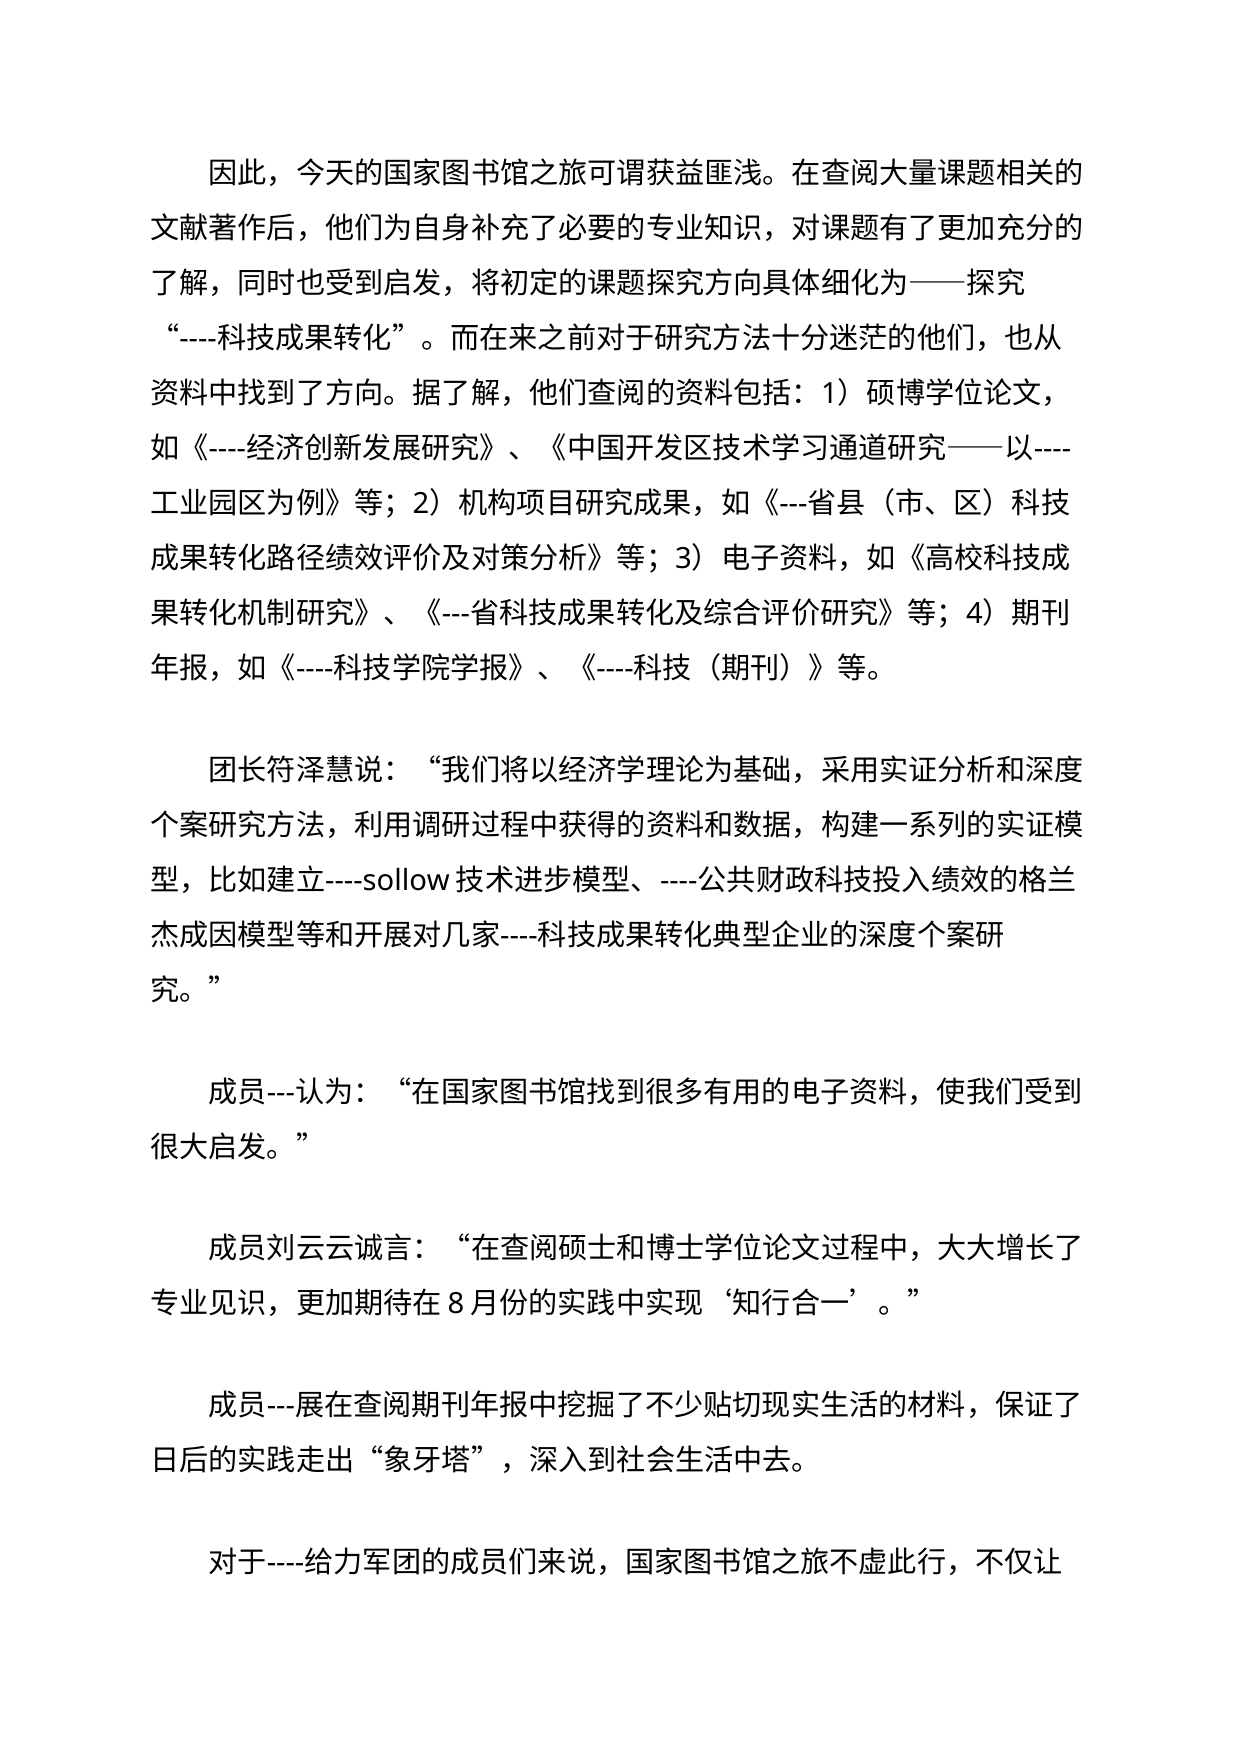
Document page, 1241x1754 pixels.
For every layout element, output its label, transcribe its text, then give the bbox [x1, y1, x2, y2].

text 因此，今天的国家图书馆之旅可谓获益匪浅。在查阅大量课题相关的文献著作后，他们为自身补充了必要的专业知识，对课题有了更加充分的了解，同时也受到启发，将初定的课题探究方向具体细化为——探究“----科技成果转化”。而在来之前对于研究方法十分迷茫的他们，也从资料中找到了方向。据了解，他们查阅的资料包括：1）硕博学位论文，如《----经济创新发展研究》、《中国开发区技术学习通道研究——以----工业园区为例》等；2）机构项目研究成果，如《---省县（市、区）科技成果转化路径绩效评价及对策分析》等；3）电子资料，如《高校科技成果转化机制研究》、《---省科技成果转化及综合评价研究》等；4）期刊年报，如《----科技学院学报》、《----科技（期刊）》等。 [150, 150, 1090, 687]
text 成员刘云云诚言：“在查阅硕士和博士学位论文过程中，大大增长了专业见识，更加期待在8月份的实践中实现‘知行合一’。” [150, 1225, 1090, 1322]
text 成员---认为：“在国家图书馆找到很多有用的电子资料，使我们受到很大启发。” [150, 1068, 1090, 1166]
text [150, 1539, 1090, 1581]
text 团长符泽慧说：“我们将以经济学理论为基础，采用实证分析和深度个案研究方法，利用调研过程中获得的资料和数据，构建一系列的实证模型，比如建立----sollow技术进步模型、----公共财政科技投入绩效的格兰杰成因模型等和开展对几家----科技成果转化典型企业的深度个案研究。” [150, 747, 1090, 1009]
text 成员---展在查阅期刊年报中挖掘了不少贴切现实生活的材料，保证了日后的实践走出“象牙塔”，深入到社会生活中去。 [150, 1382, 1090, 1479]
